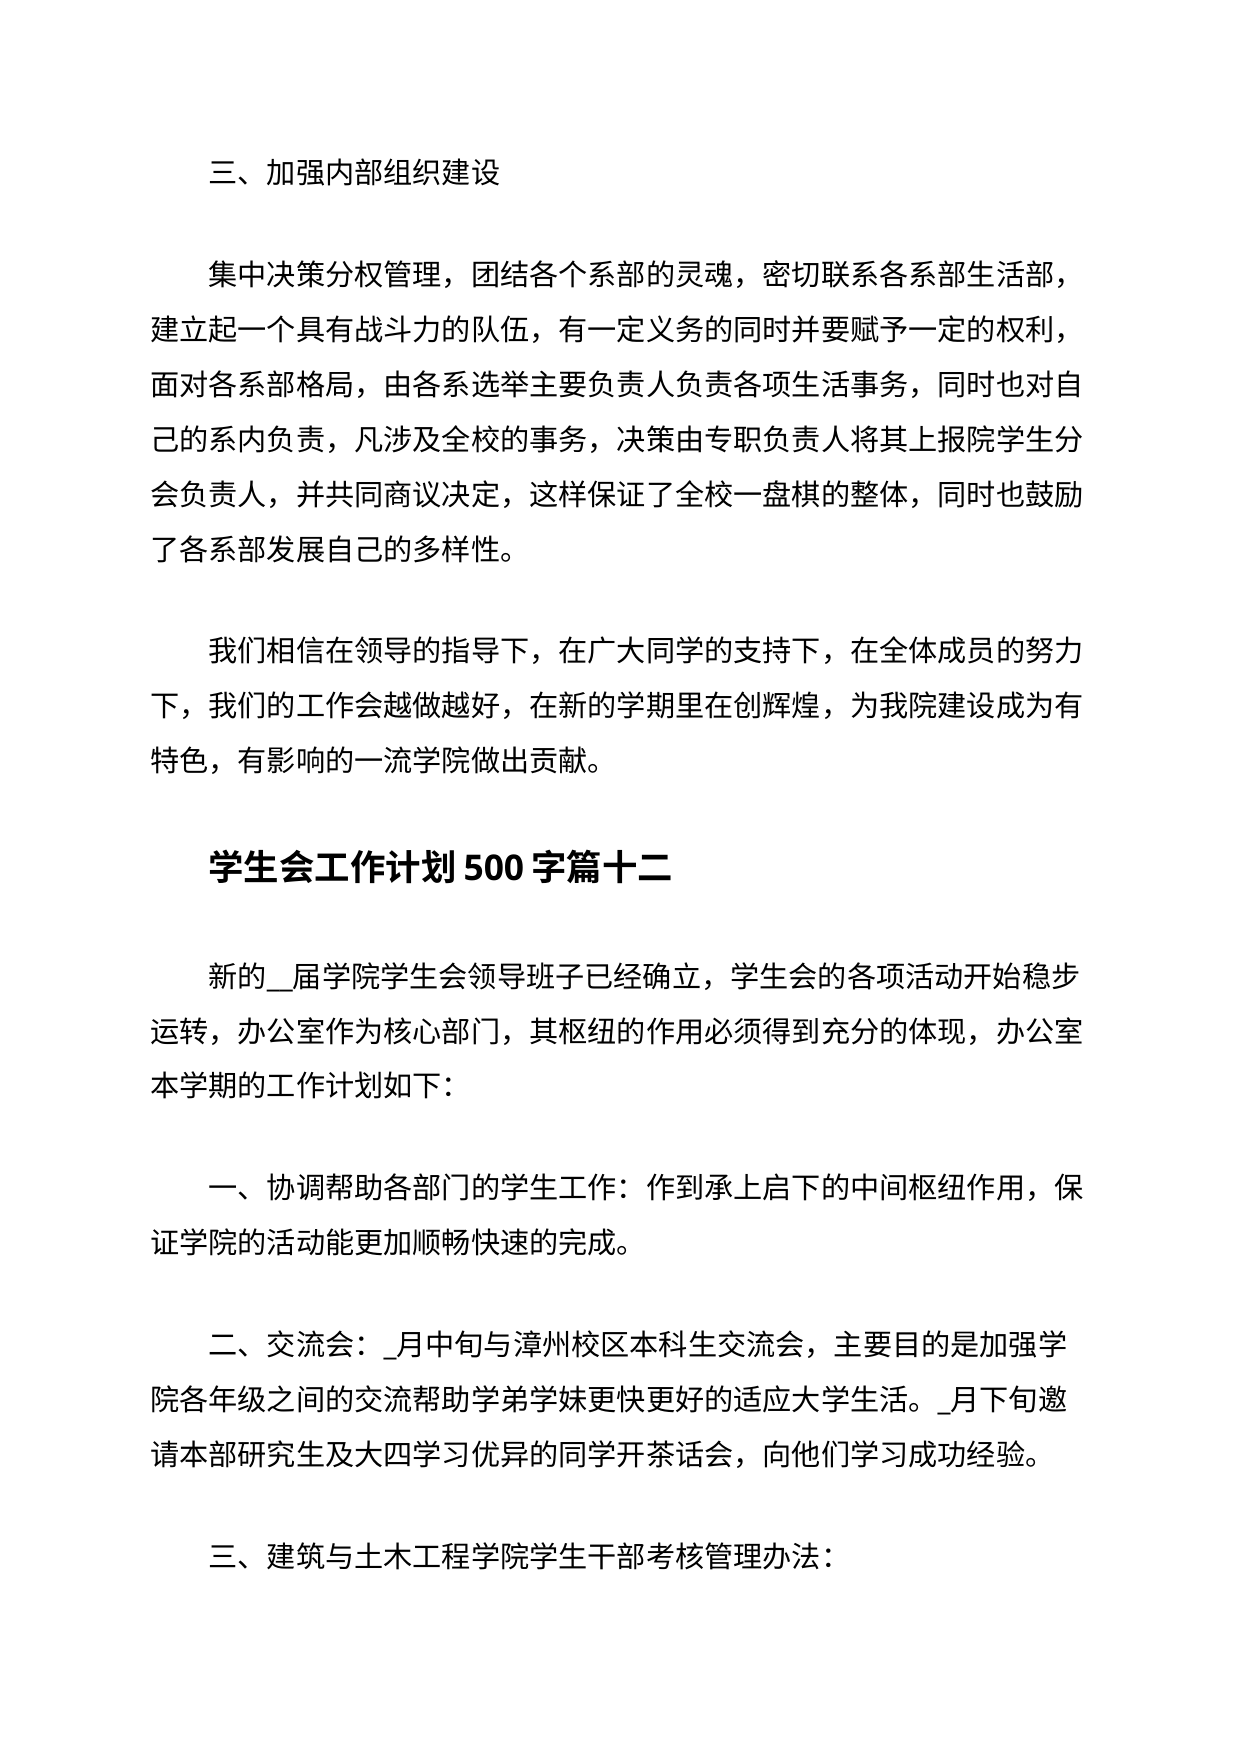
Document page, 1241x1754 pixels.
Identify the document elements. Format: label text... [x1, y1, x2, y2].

text 新的__届学院学生会领导班子已经确立，学生会的各项活动开始稳步运转，办公室作为核心部门，其枢纽的作用必须得到充分的体现，办公室本学期的工作计划如下： [150, 953, 1090, 1105]
text 一、协调帮助各部门的学生工作：作到承上启下的中间枢纽作用，保证学院的活动能更加顺畅快速的完成。 [150, 1165, 1090, 1262]
text 二、交流会：_月中旬与漳州校区本科生交流会，主要目的是加强学院各年级之间的交流帮助学弟学妹更快更好的适应大学生活。_月下旬邀请本部研究生及大四学习优异的同学开茶话会，向他们学习成功经验。 [150, 1321, 1090, 1474]
text 三、加强内部组织建设 [150, 150, 1090, 192]
text 三、建筑与土木工程学院学生干部考核管理办法： [150, 1533, 1090, 1576]
text 我们相信在领导的指导下，在广大同学的支持下，在全体成员的努力下，我们的工作会越做越好，在新的学期里在创辉煌，为我院建设成为有特色，有影响的一流学院做出贡献。 [150, 628, 1090, 780]
text 集中决策分权管理，团结各个系部的灵魂，密切联系各系部生活部，建立起一个具有战斗力的队伍，有一定义务的同时并要赋予一定的权利，面对各系部格局，由各系选举主要负责人负责各项生活事务，同时也对自己的系内负责，凡涉及全校的事务，决策由专职负责人将其上报院学生分会负责人，并共同商议决定，这样保证了全校一盘棋的整体，同时也鼓励了各系部发展自己的多样性。 [150, 252, 1090, 568]
text 学生会工作计划500字篇十二 [150, 839, 1090, 891]
